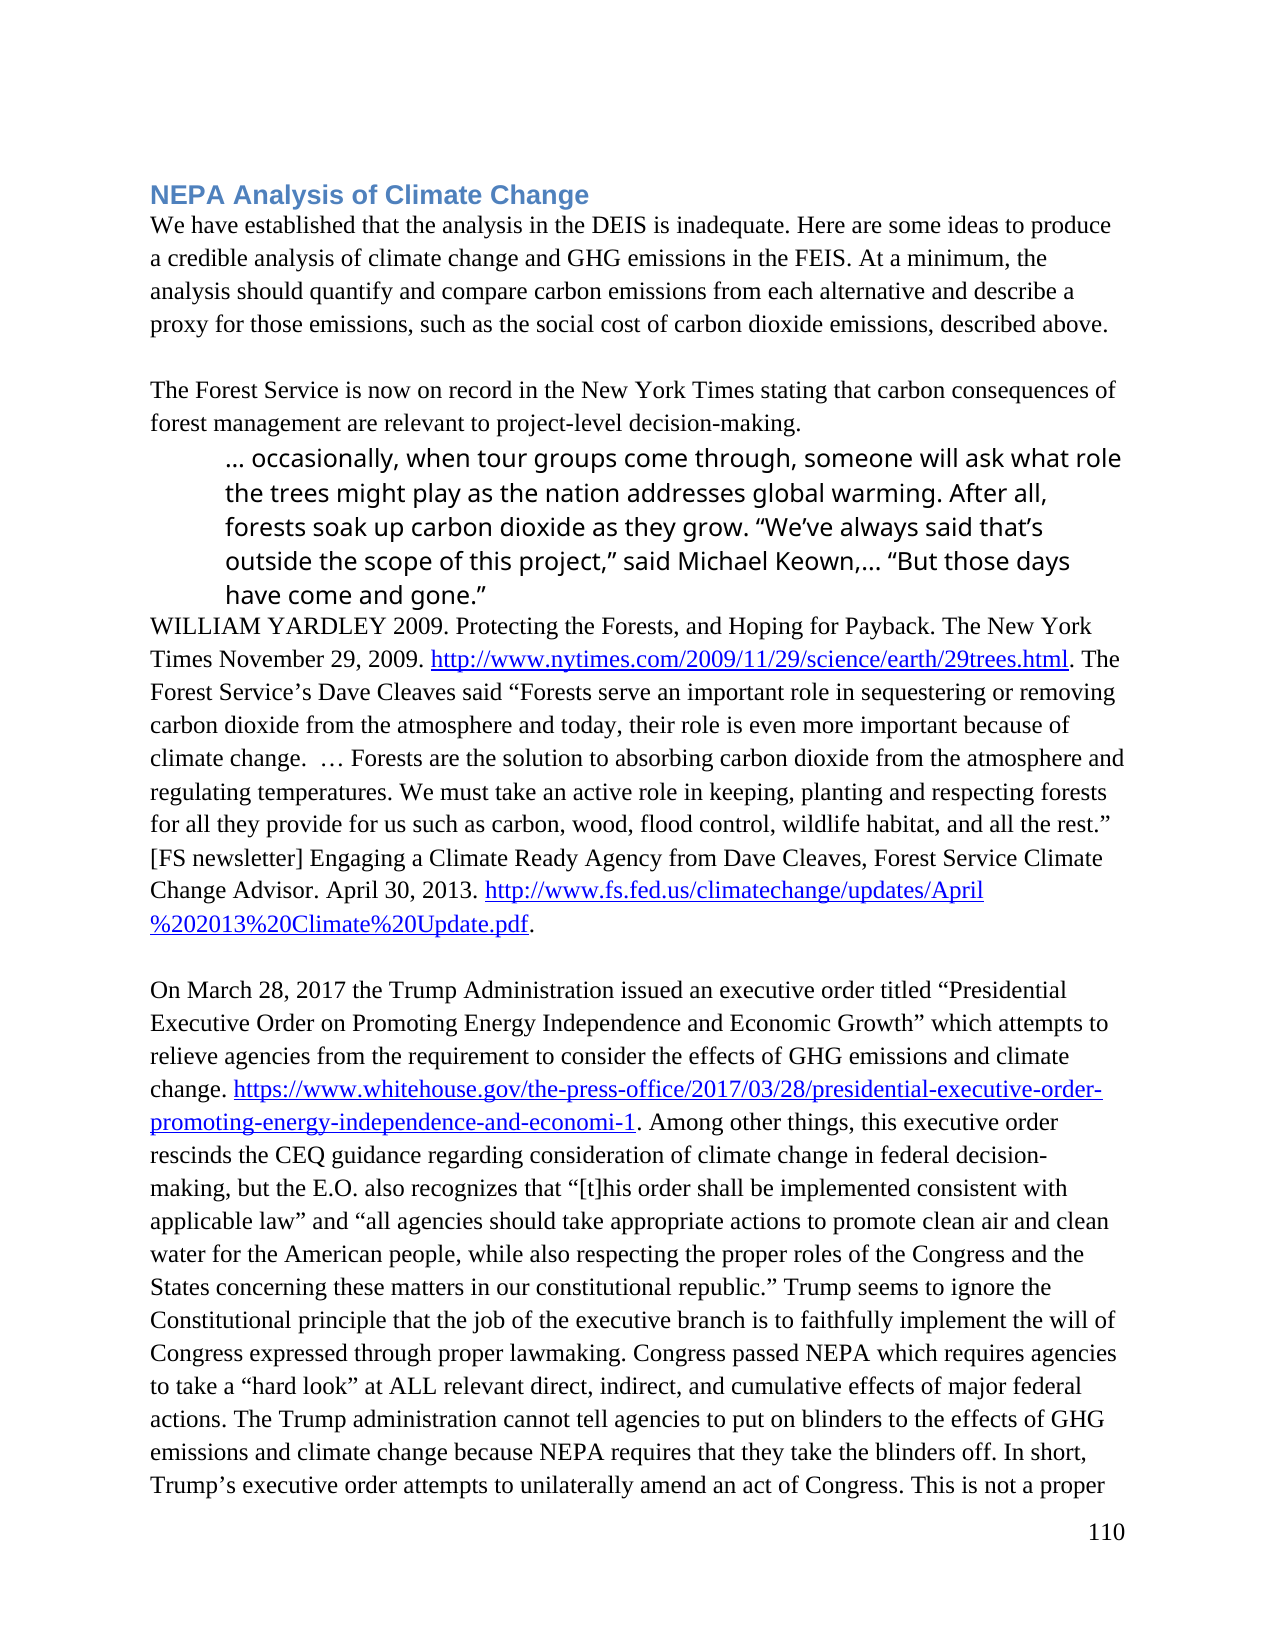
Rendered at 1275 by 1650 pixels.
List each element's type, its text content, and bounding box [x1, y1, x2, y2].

text WILLIAM YARDLEY 2009. Protecting the Forests, and Hoping for Payback. The New York Times November 29, 2009. http://www.nytimes.com/2009/11/29/science/earth/29trees.html. The Forest Service’s Dave Cleaves said “Forests serve an important role in sequestering or removing carbon dioxide from the atmosphere and today, their role is even more important because of climate change. … Forests are the solution to absorbing carbon dioxide from the atmosphere and regulating temperatures. We must take an active role in keeping, planting and respecting forests for all they provide for us such as carbon, wood, flood control, wildlife habitat, and all the rest.” [FS newsletter] Engaging a Climate Ready Agency from Dave Cleaves, Forest Service Climate Change Advisor. April 30, 2013. http://www.fs.fed.us/climatechange/updates/April%202013%20Climate%20Update.pdf. [150, 611, 1125, 937]
text … occasionally, when tour groups come through, someone will ask what role the trees might play as the nation addresses global warming. After all, forests soak up carbon dioxide as they grow. “We’ve always said that’s outside the scope of this project,” said Michael Keown,... “But those days have come and gone.” [225, 441, 1125, 611]
text The Forest Service is now on record in the New York Times stating that carbon consequences of forest management are relevant to project-level decision-making. [150, 375, 1125, 437]
subtitle NEPA Analysis of Climate Change [150, 179, 1125, 210]
text We have established that the analysis in the DEIS is inadequate. Here are some ideas to produce a credible analysis of climate change and GHG emissions in the FEIS. At a minimum, the analysis should quantify and compare carbon emissions from each alternative and describe a proxy for those emissions, such as the social cost of carbon dioxide emissions, described above. [150, 210, 1125, 338]
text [150, 975, 1125, 1499]
